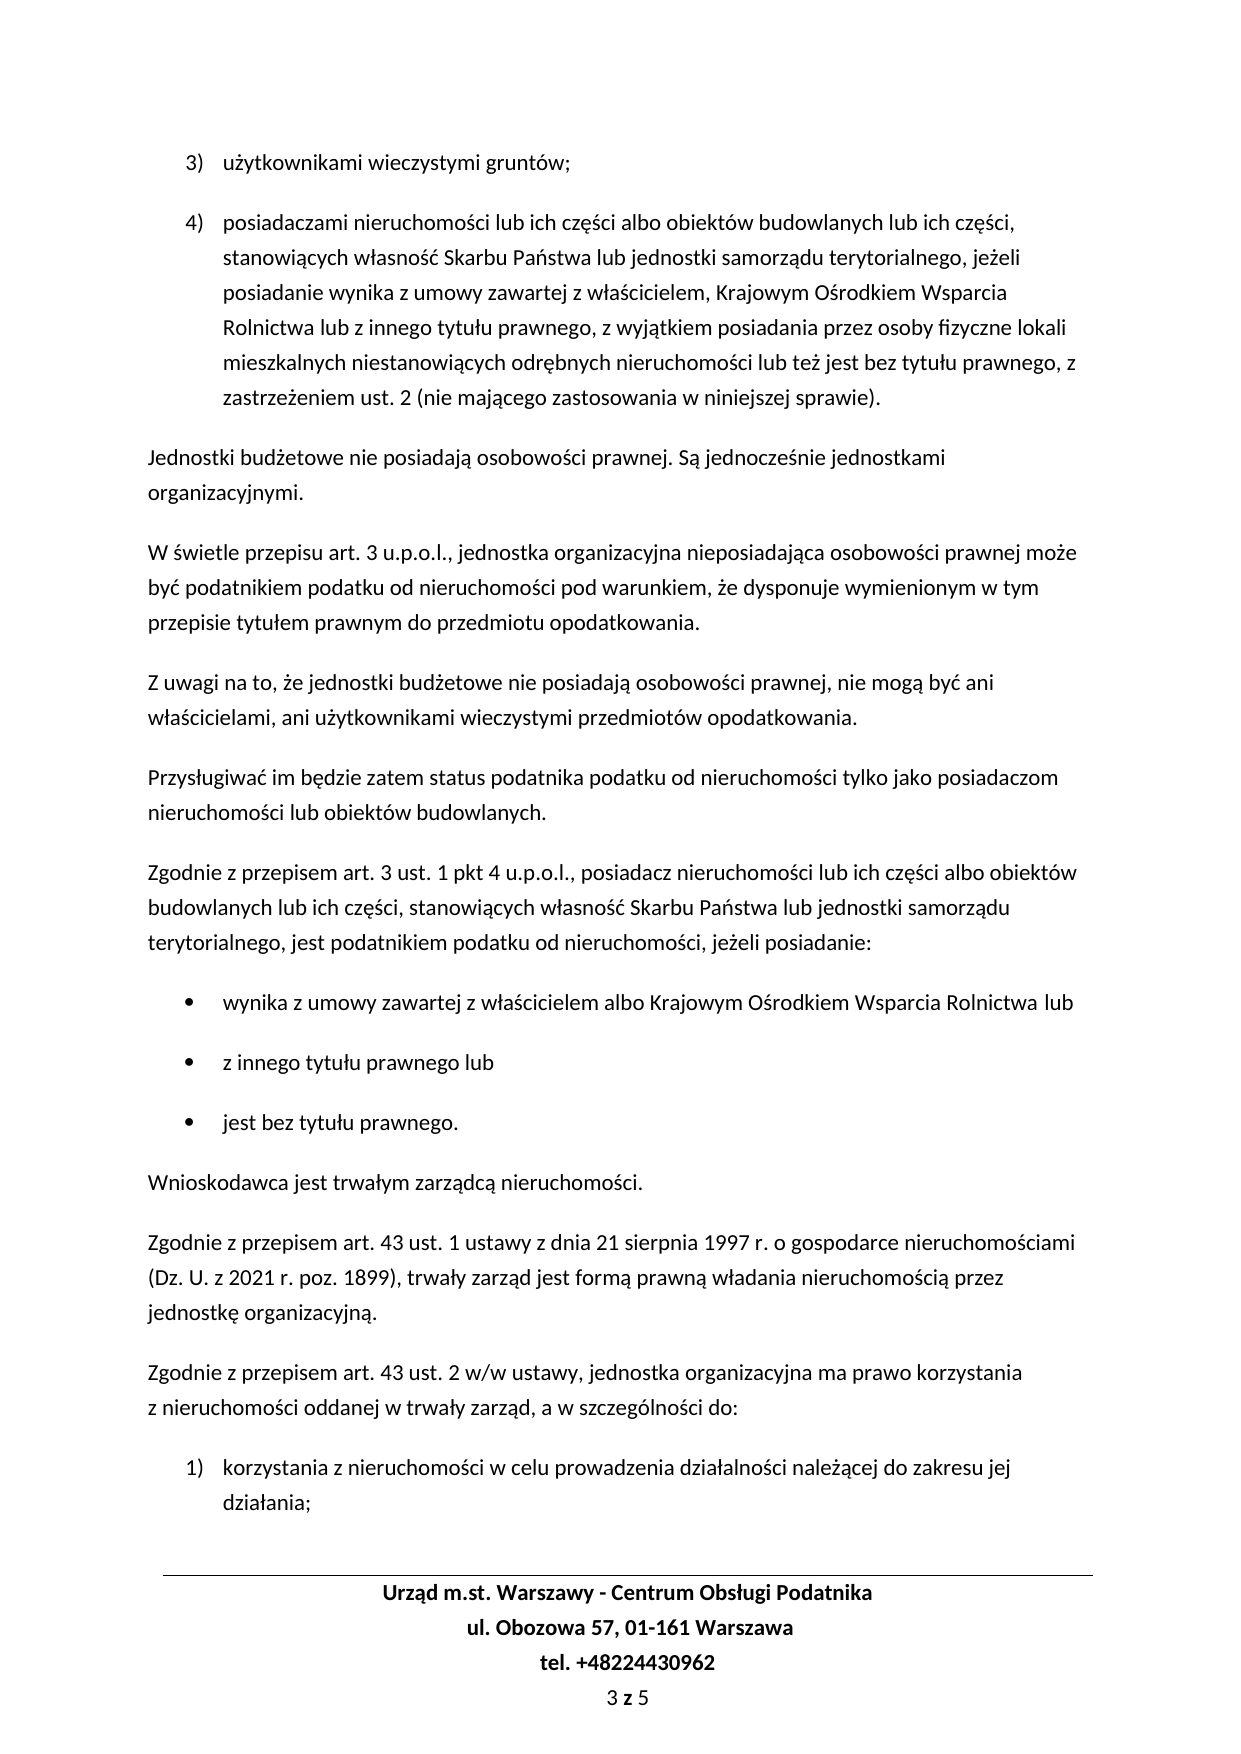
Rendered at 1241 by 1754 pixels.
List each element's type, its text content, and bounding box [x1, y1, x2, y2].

text Zgodnie z przepisem art. 43 ust. 1 ustawy z dnia 21 sierpnia 1997 r. o gospodarce nieruchomościami (Dz. U. z 2021 r. poz. 1899), trwały zarząd jest formą prawną władania nieruchomością przez jednostkę organizacyjną. [148, 1228, 1093, 1326]
text Zgodnie z przepisem art. 3 ust. 1 pkt 4 u.p.o.l., posiadacz nieruchomości lub ich części albo obiektów budowlanych lub ich części, stanowiących własność Skarbu Państwa lub jednostki samorządu terytorialnego, jest podatnikiem podatku od nieruchomości, jeżeli posiadanie: [148, 858, 1093, 956]
text Przysługiwać im będzie zatem status podatnika podatku od nieruchomości tylko jako posiadaczom nieruchomości lub obiektów budowlanych. [148, 763, 1093, 826]
list użytkownikami wieczystymi gruntów; [185, 148, 1093, 176]
list jest bez tytułu prawnego. [185, 1108, 1093, 1136]
text Wnioskodawca jest trwałym zarządcą nieruchomości. [148, 1168, 1093, 1196]
list z innego tytułu prawnego lub [185, 1048, 1093, 1076]
text Z uwagi na to, że jednostki budżetowe nie posiadają osobowości prawnej, nie mogą być ani właścicielami, ani użytkownikami wieczystymi przedmiotów opodatkowania. [148, 668, 1093, 731]
text Zgodnie z przepisem art. 43 ust. 2 w/w ustawy, jednostka organizacyjna ma prawo korzystania z nieruchomości oddanej w trwały zarząd, a w szczególności do: [148, 1358, 1093, 1421]
list korzystania z nieruchomości w celu prowadzenia działalności należącej do zakresu jej działania; [185, 1453, 1093, 1516]
text Jednostki budżetowe nie posiadają osobowości prawnej. Są jednocześnie jednostkami organizacyjnymi. [148, 443, 1093, 506]
list posiadaczami nieruchomości lub ich części albo obiektów budowlanych lub ich części, stanowiących własność Skarbu Państwa lub jednostki samorządu terytorialnego, jeżeli posiadanie wynika z umowy zawartej z właścicielem, Krajowym Ośrodkiem Wsparcia Rolnictwa lub z innego tytułu prawnego, z wyjątkiem posiadania przez osoby fizyczne lokali mieszkalnych niestanowiących odrębnych nieruchomości lub też jest bez tytułu prawnego, z zastrzeżeniem ust. 2 (nie mającego zastosowania w niniejszej sprawie). [185, 208, 1093, 411]
list wynika z umowy zawartej z właścicielem albo Krajowym Ośrodkiem Wsparcia Rolnictwa lub [185, 988, 1093, 1016]
text W świetle przepisu art. 3 u.p.o.l., jednostka organizacyjna nieposiadająca osobowości prawnej może być podatnikiem podatku od nieruchomości pod warunkiem, że dysponuje wymienionym w tym przepisie tytułem prawnym do przedmiotu opodatkowania. [148, 538, 1093, 636]
